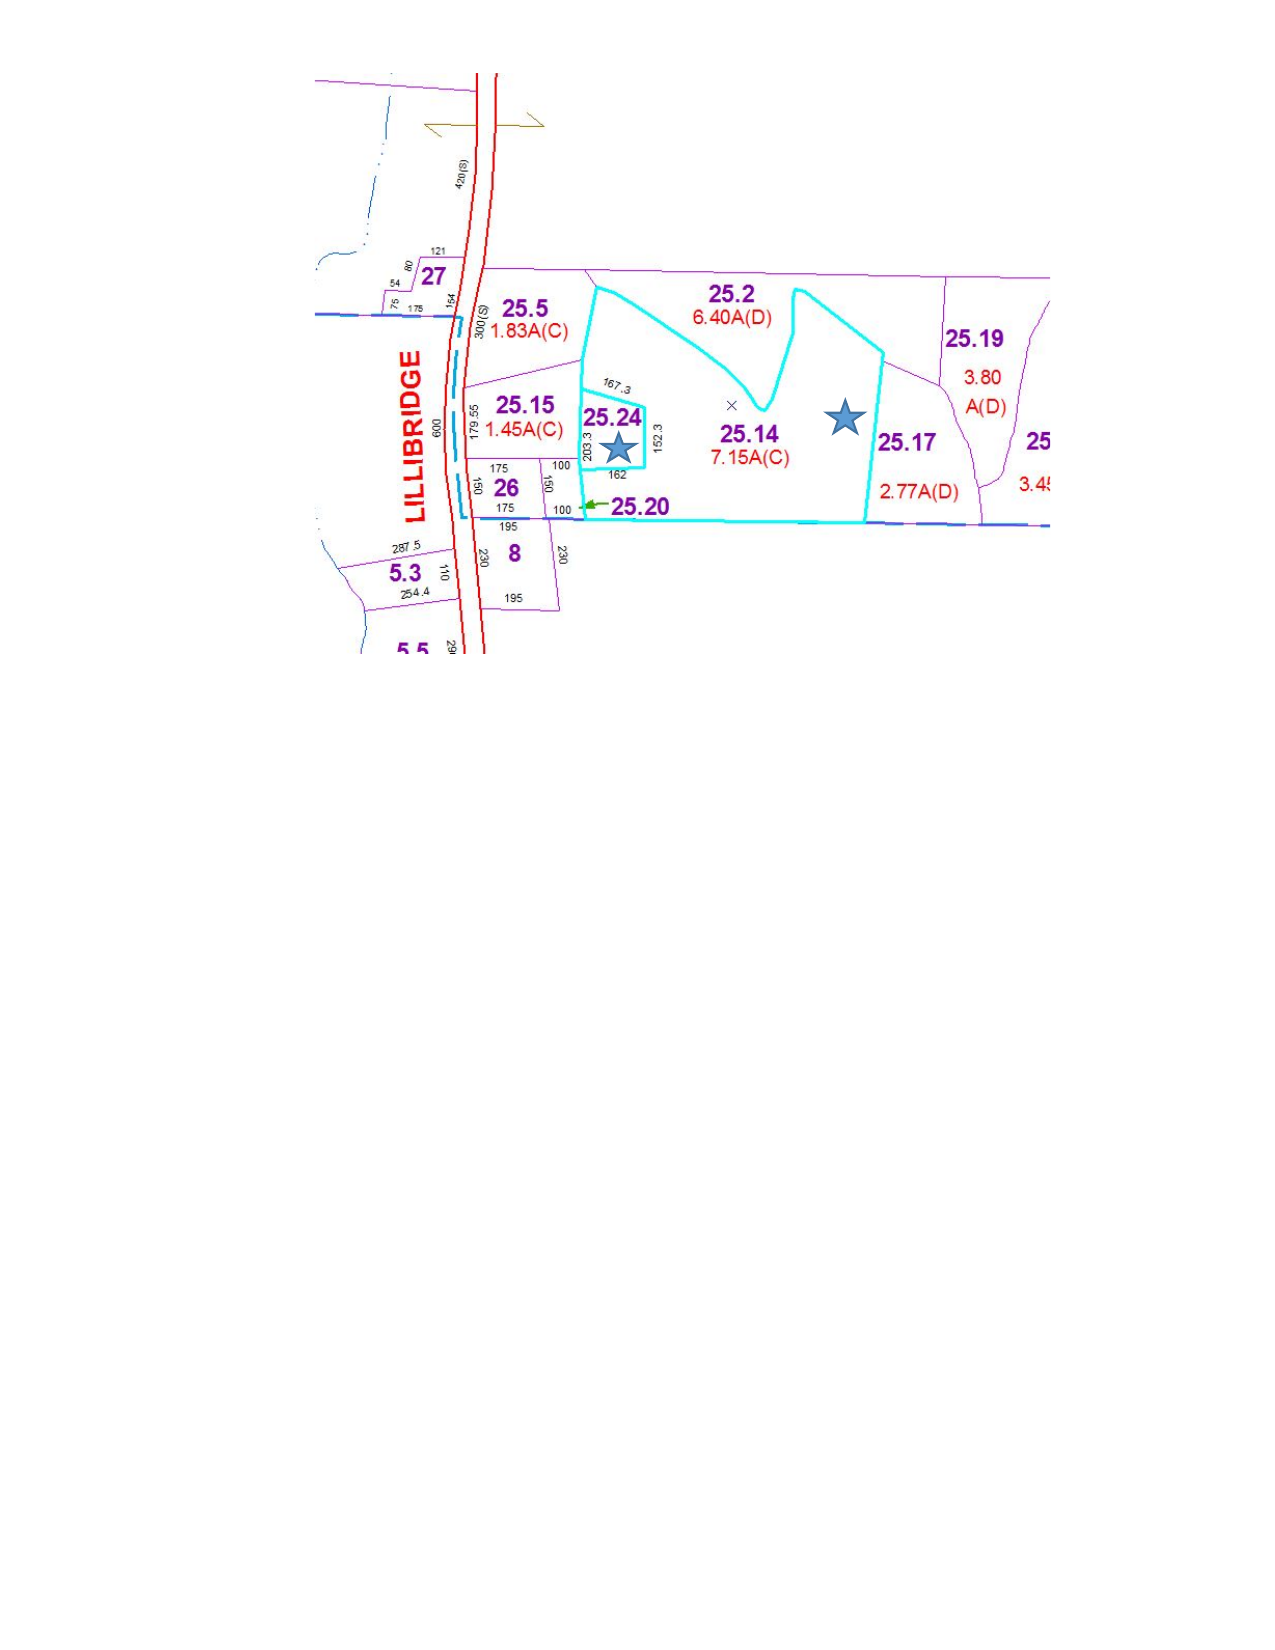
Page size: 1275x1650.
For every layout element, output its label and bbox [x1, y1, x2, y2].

picture [314, 73, 1051, 654]
